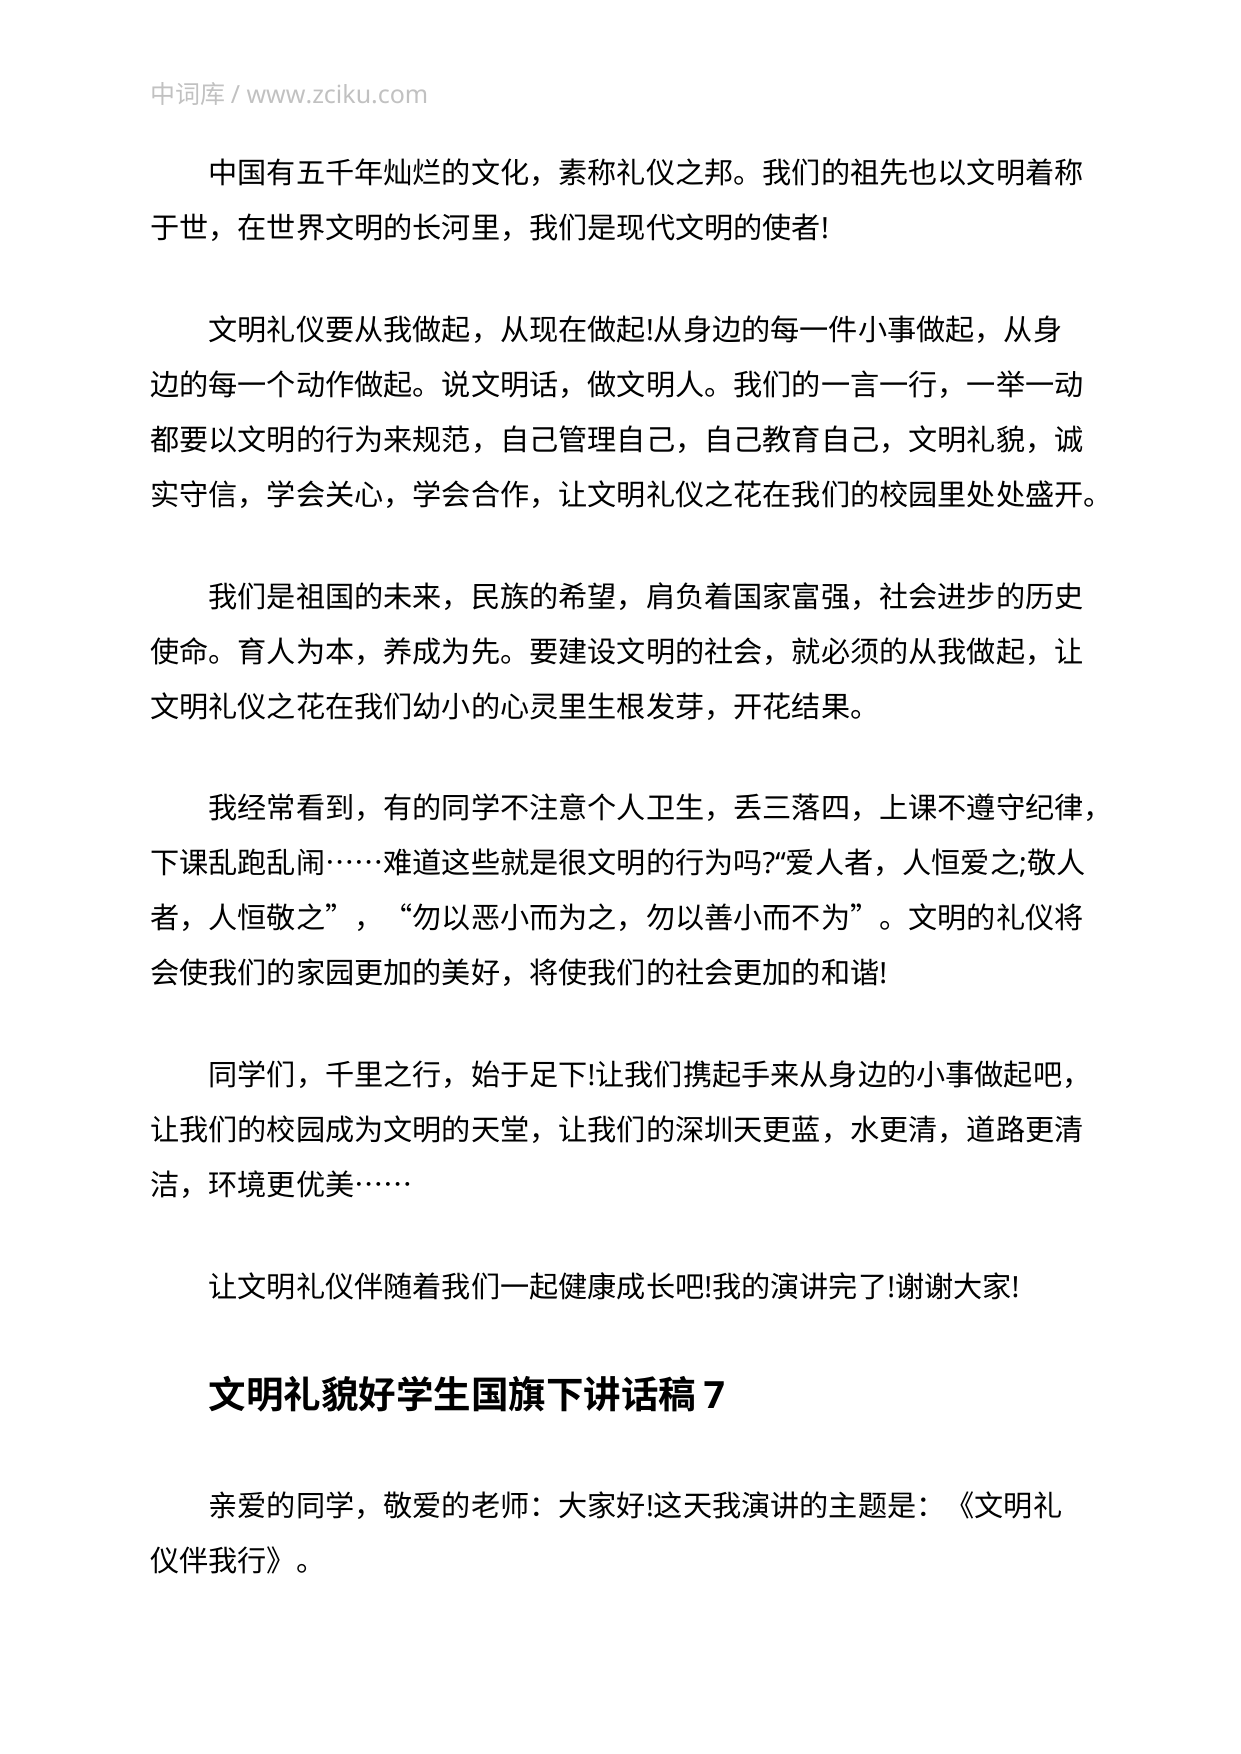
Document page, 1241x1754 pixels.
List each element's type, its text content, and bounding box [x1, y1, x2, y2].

text 中国有五千年灿烂的文化，素称礼仪之邦。我们的祖先也以文明着称于世，在世界文明的长河里，我们是现代文明的使者! [150, 150, 1090, 247]
text 亲爱的同学，敬爱的老师：大家好!这天我演讲的主题是：《文明礼仪伴我行》。 [150, 1483, 1090, 1580]
text 文明礼貌好学生国旗下讲话稿7 [150, 1365, 1090, 1420]
text 我经常看到，有的同学不注意个人卫生，丢三落四，上课不遵守纪律，下课乱跑乱闹……难道这些就是很文明的行为吗?“爱人者，人恒爱之;敬人者，人恒敬之”，“勿以恶小而为之，勿以善小而不为”。文明的礼仪将会使我们的家园更加的美好，将使我们的社会更加的和谐! [150, 785, 1090, 992]
text 我们是祖国的未来，民族的希望，肩负着国家富强，社会进步的历史使命。育人为本，养成为先。要建设文明的社会，就必须的从我做起，让文明礼仪之花在我们幼小的心灵里生根发芽，开花结果。 [150, 573, 1090, 726]
text 文明礼仪要从我做起，从现在做起!从身边的每一件小事做起，从身边的每一个动作做起。说文明话，做文明人。我们的一言一行，一举一动都要以文明的行为来规范，自己管理自己，自己教育自己，文明礼貌，诚实守信，学会关心，学会合作，让文明礼仪之花在我们的校园里处处盛开。 [150, 307, 1090, 514]
text 同学们，千里之行，始于足下!让我们携起手来从身边的小事做起吧，让我们的校园成为文明的天堂，让我们的深圳天更蓝，水更清，道路更清洁，环境更优美…… [150, 1052, 1090, 1204]
text 让文明礼仪伴随着我们一起健康成长吧!我的演讲完了!谢谢大家! [150, 1263, 1090, 1306]
